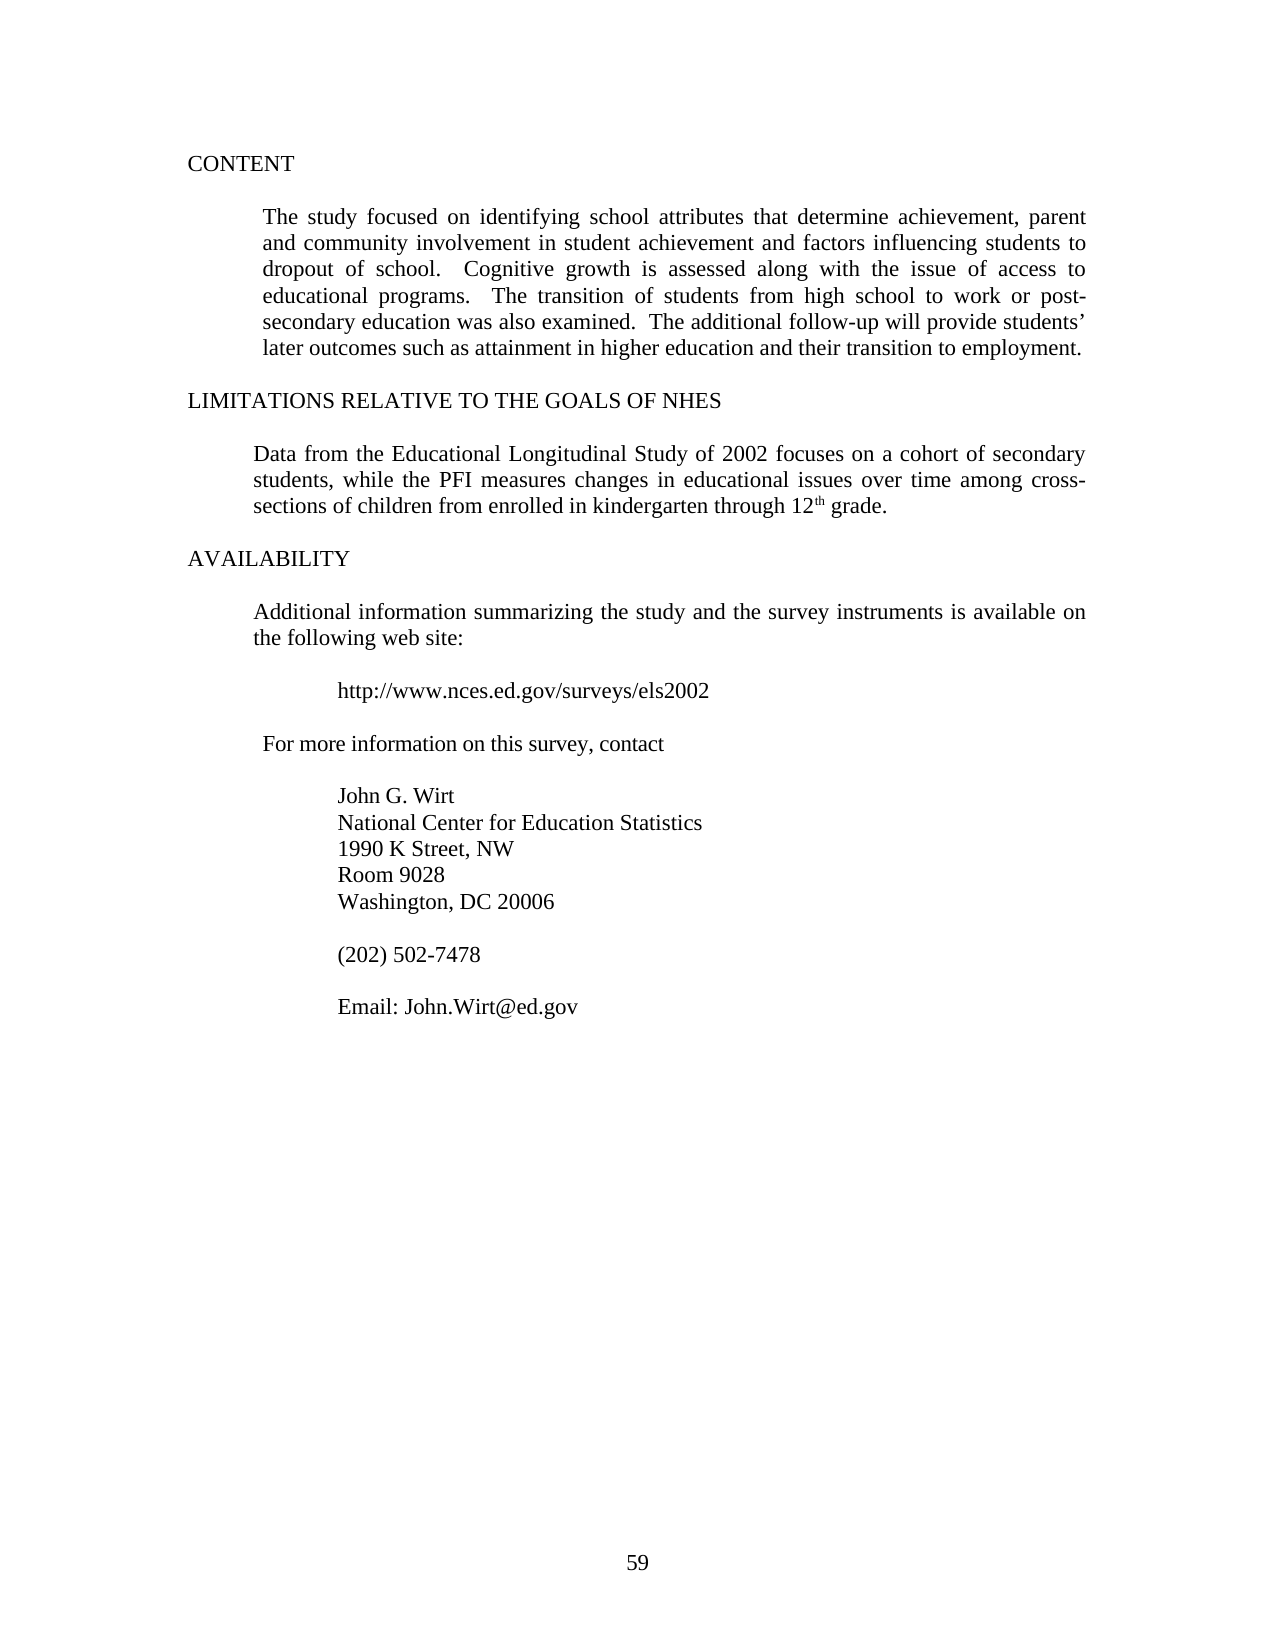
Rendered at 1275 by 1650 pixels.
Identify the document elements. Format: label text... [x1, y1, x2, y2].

text The study focused on identifying school attributes that determine achievement, parent and community involvement in student achievement and factors influencing students to dropout of school. Cognitive growth is assessed along with the issue of access to educational programs. The transition of students from high school to work or post-secondary education was also examined. The additional follow-up will provide students’ later outcomes such as attainment in higher education and their transition to employment. [262, 203, 1087, 361]
text for Education Statistics [187, 809, 1087, 835]
text John G. Wirt [187, 782, 1087, 809]
text For more information on this survey, contact [187, 730, 1087, 756]
text CONTENT [187, 150, 1087, 176]
text Email: John.Wirt@ed.gov [187, 993, 1087, 1020]
text http://www.nces.ed.gov/surveys/els2002 [187, 677, 1087, 703]
text Room 9028 [187, 862, 1087, 888]
text AVAILABILITY [187, 545, 1087, 572]
text (202) 502-7478 [187, 941, 1087, 967]
text LIMITATIONS RELATIVE TO THE GOALS OF NHES [187, 387, 1087, 413]
text Data from the Educational Longitudinal Study of 2002 focuses on a cohort of secondary students, while the PFI measures changes in educational issues over time among cross-sections of children from enrolled in kindergarten through 12th grade. [253, 440, 1087, 519]
text Additional information summarizing the study and the survey instruments is available on the following web site: [187, 598, 1087, 651]
